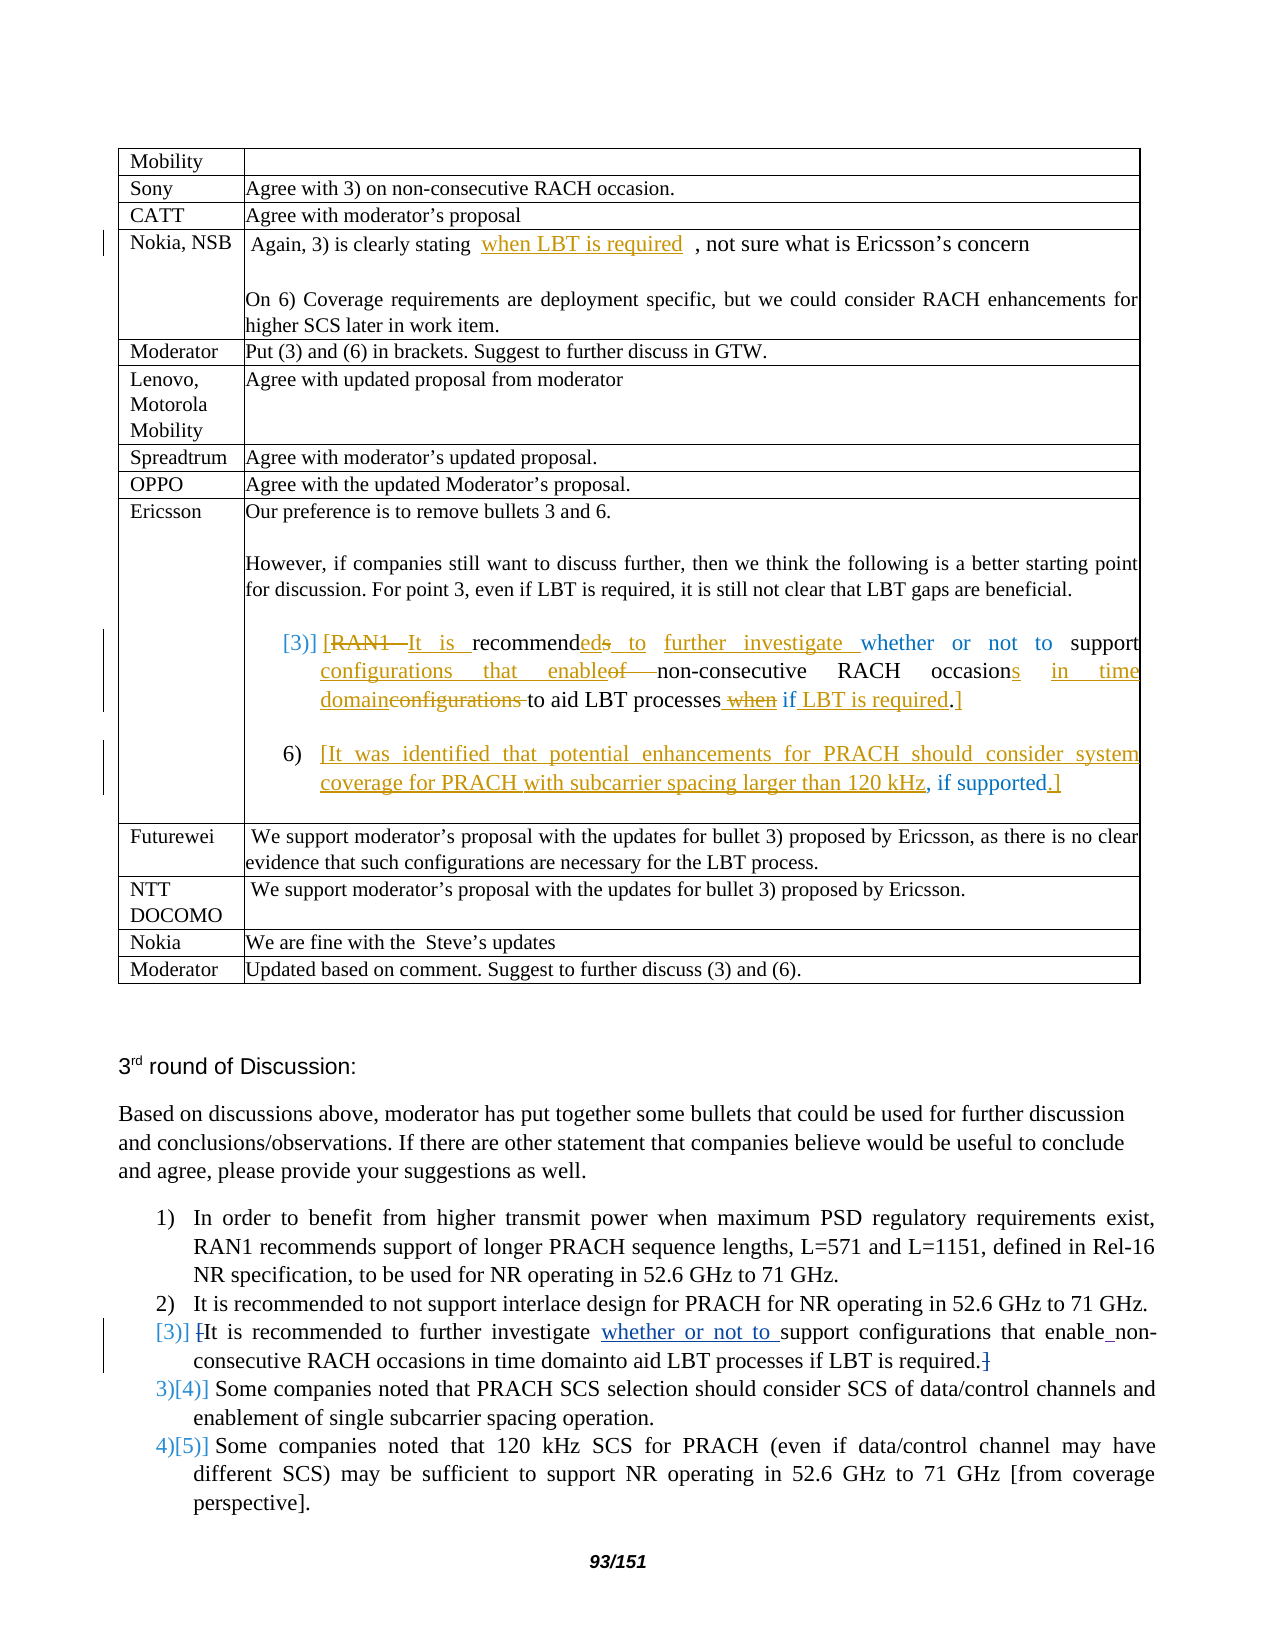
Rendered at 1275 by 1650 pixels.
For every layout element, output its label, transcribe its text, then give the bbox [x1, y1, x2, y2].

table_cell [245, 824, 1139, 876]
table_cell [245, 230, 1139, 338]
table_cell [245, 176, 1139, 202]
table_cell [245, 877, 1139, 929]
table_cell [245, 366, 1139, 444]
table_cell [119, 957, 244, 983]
list It is recommended to not support interlace design for PRACH for NR operating in 52.6 GHz to 71 GHz. [156, 1290, 1157, 1316]
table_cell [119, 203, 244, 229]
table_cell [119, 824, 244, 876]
list In order to benefit from higher transmit power when maximum PSD regulatory requirements exist, RAN1 recommends support of longer PRACH sequence lengths, L=571 and L=1151, defined in Rel-16 NR specification, to be used for NR operating in 52.6 GHz to 71 GHz. [156, 1204, 1157, 1288]
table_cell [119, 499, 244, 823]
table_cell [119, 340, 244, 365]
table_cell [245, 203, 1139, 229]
text Based on discussions above, moderator has put together some bullets that could be used for further discussion and conclusions/observations. If there are other statement that companies believe would be useful to conclude and agree, please provide your suggestions as well. [118, 1100, 1157, 1184]
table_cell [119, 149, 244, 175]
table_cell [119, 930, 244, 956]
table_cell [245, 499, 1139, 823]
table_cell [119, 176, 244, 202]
list Some companies noted that PRACH SCS selection should consider SCS of data/control channels and enablement of single subcarrier spacing operation. [156, 1375, 1157, 1430]
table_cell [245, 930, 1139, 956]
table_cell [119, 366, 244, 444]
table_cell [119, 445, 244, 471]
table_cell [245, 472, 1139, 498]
subtitle 3rd round of Discussion: [118, 1053, 1157, 1079]
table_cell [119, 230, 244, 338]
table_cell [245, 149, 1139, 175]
list Some companies noted that 120 kHz SCS for PRACH (even if data/control channel may have different SCS) may be sufficient to support NR operating in 52.6 GHz to 71 GHz [from coverage perspective]. [156, 1432, 1157, 1515]
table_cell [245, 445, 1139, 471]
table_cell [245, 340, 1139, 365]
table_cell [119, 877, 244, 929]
list It is recommended to further investigate support configurations that enablenon-consecutive RACH occasions in time domainto aid LBT processes if LBT is required. [156, 1318, 1157, 1373]
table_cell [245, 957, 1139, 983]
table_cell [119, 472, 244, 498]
